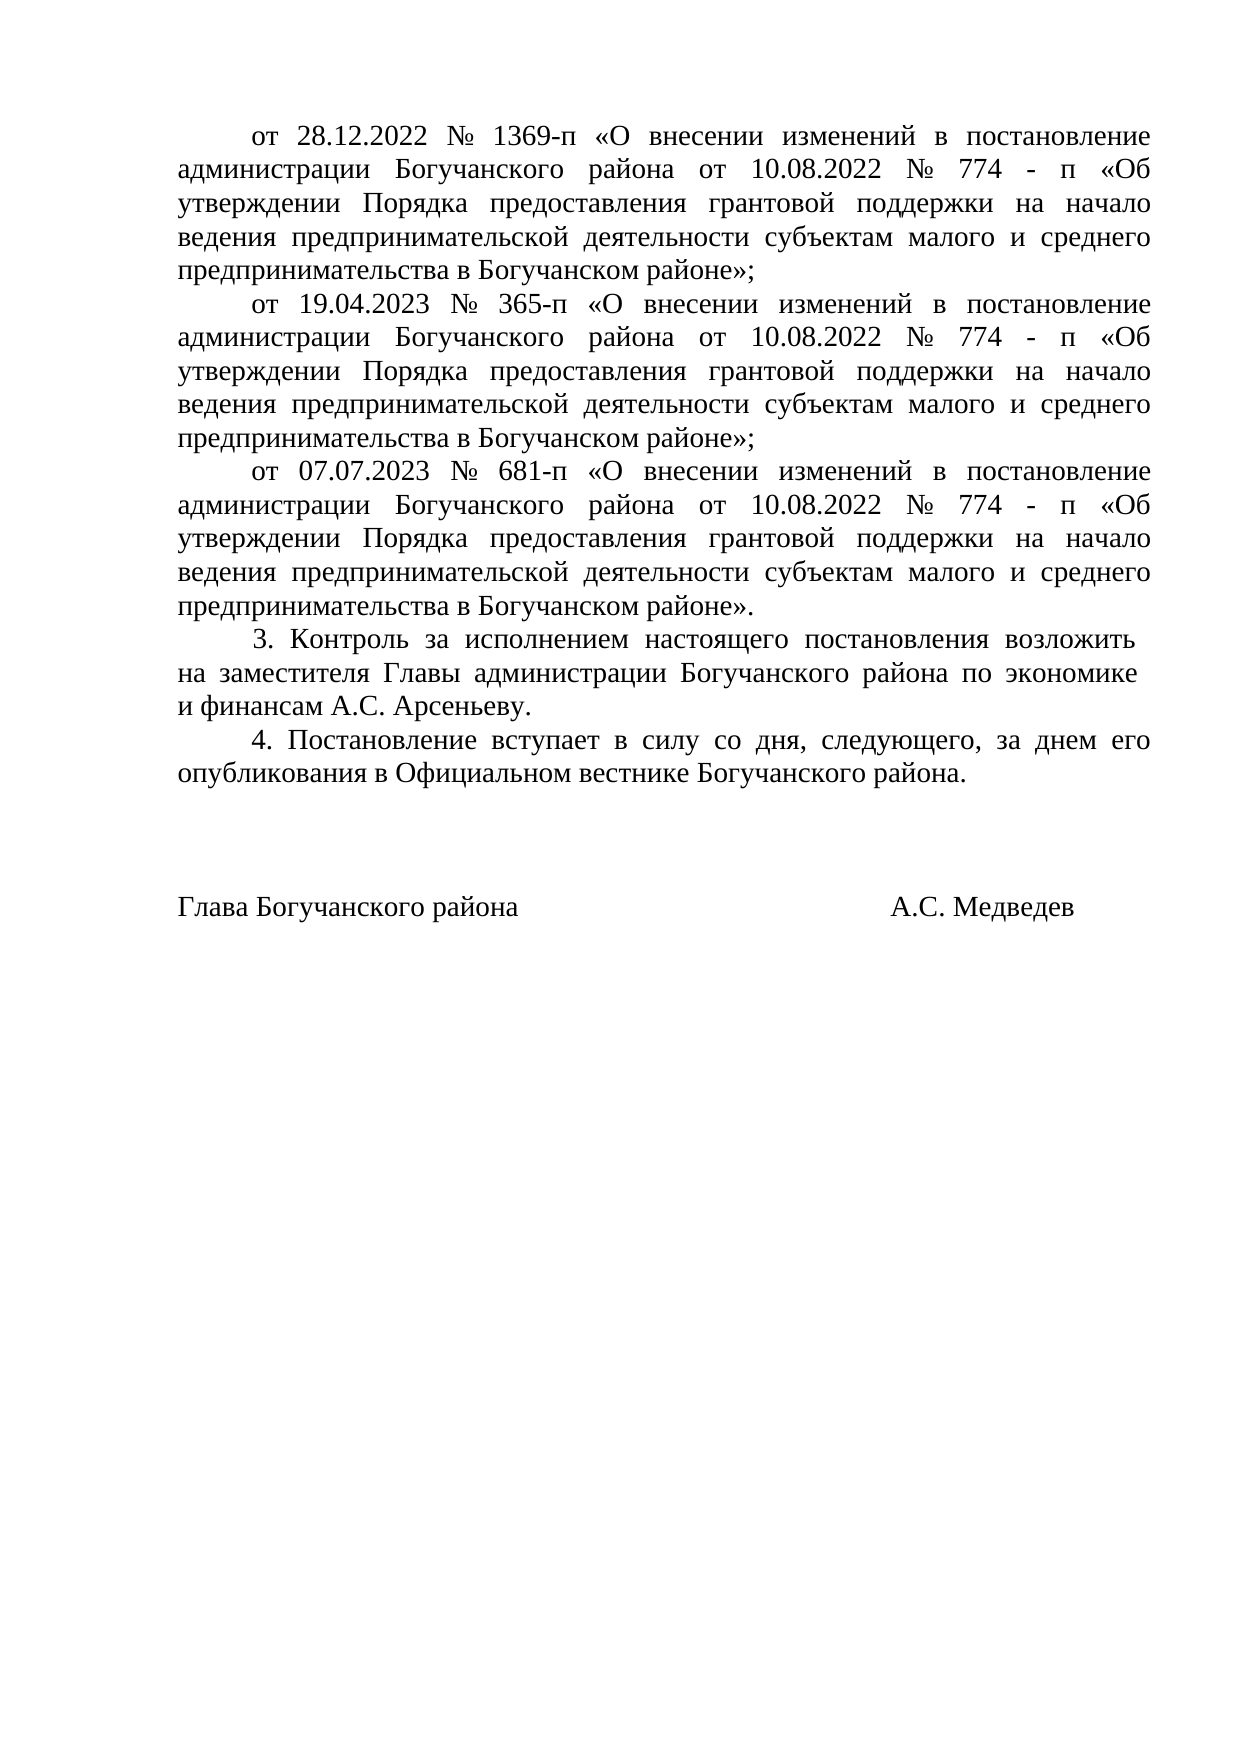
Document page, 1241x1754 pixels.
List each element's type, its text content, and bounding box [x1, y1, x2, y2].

list от 28.12.2022 № 1369-п «О внесении изменений в постановление администрации Богучанского района от 10.08.2022 № 774 - п «Об утверждении Порядка предоставления грантовой поддержки на начало ведения предпринимательской деятельности субъектам малого и среднего предпринимательства в Богучанском районе»; [177, 118, 1152, 286]
text 4. Постановление вступает в силу со дня, следующего, за днем его опубликования в Официальном вестнике Богучанского района. [177, 722, 1152, 789]
text Глава Богучанского района А.С. Медведев [177, 889, 1152, 923]
text 3. Контроль за исполнением настоящего постановления возложить на заместителя Главы администрации Богучанского района по экономике и финансам А.С. Арсеньеву. [177, 621, 1152, 722]
list от 19.04.2023 № 365-п «О внесении изменений в постановление администрации Богучанского района от 10.08.2022 № 774 - п «Об утверждении Порядка предоставления грантовой поддержки на начало ведения предпринимательской деятельности субъектам малого и среднего предпринимательства в Богучанском районе»; [177, 286, 1152, 453]
list от 07.07.2023 № 681-п «О внесении изменений в постановление администрации Богучанского района от 10.08.2022 № 774 - п «Об утверждении Порядка предоставления грантовой поддержки на начало ведения предпринимательской деятельности субъектам малого и среднего предпринимательства в Богучанском районе». [177, 453, 1152, 621]
